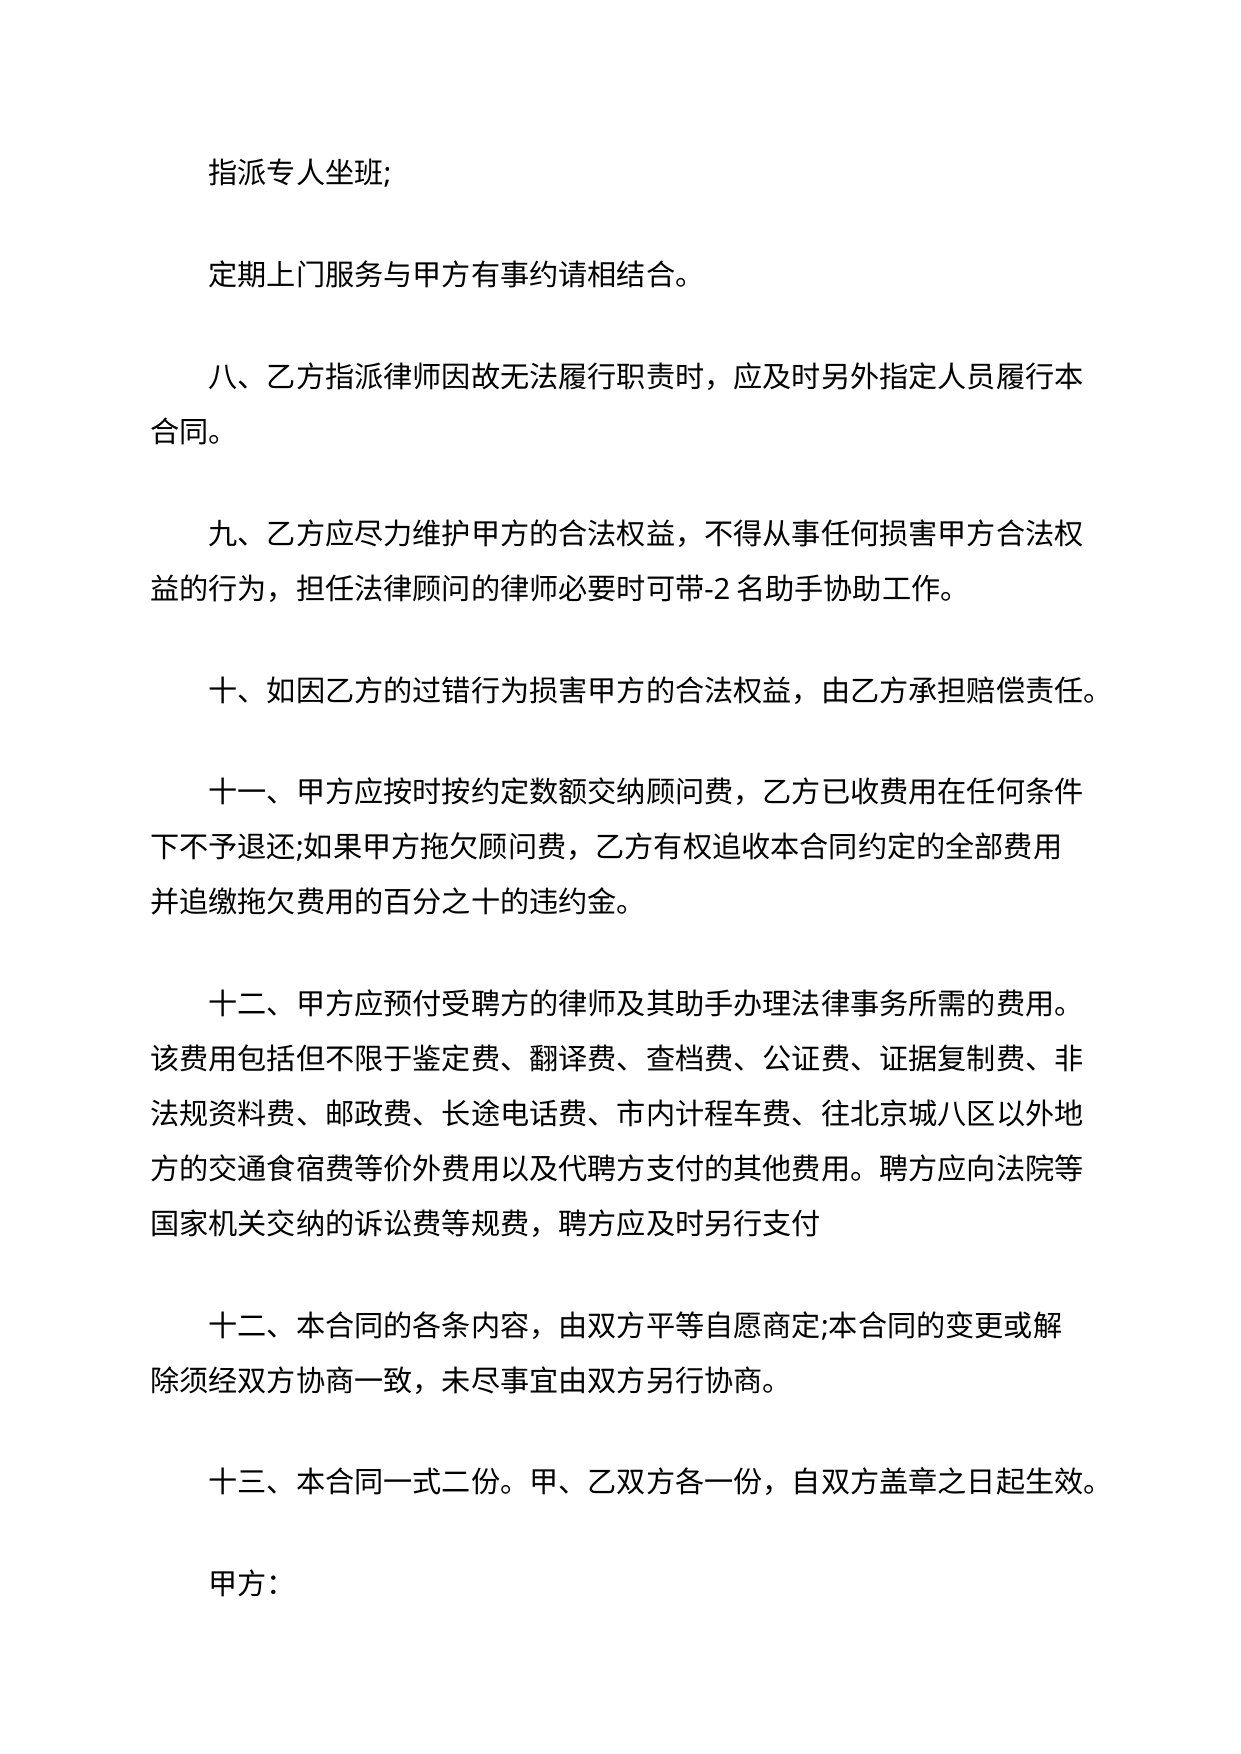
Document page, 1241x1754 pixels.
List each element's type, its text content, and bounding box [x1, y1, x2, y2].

text 甲方： [150, 1561, 1090, 1603]
text 指派专人坐班; [150, 150, 1090, 192]
text 八、乙方指派律师因故无法履行职责时，应及时另外指定人员履行本合同。 [150, 354, 1090, 451]
text 十二、甲方应预付受聘方的律师及其助手办理法律事务所需的费用。该费用包括但不限于鉴定费、翻译费、查档费、公证费、证据复制费、非法规资料费、邮政费、长途电话费、市内计程车费、往北京城八区以外地方的交通食宿费等价外费用以及代聘方支付的其他费用。聘方应向法院等国家机关交纳的诉讼费等规费，聘方应及时另行支付 [150, 981, 1090, 1243]
text 十二、本合同的各条内容，由双方平等自愿商定;本合同的变更或解除须经双方协商一致，未尽事宜由双方另行协商。 [150, 1302, 1090, 1399]
text 定期上门服务与甲方有事约请相结合。 [150, 252, 1090, 294]
text 九、乙方应尽力维护甲方的合法权益，不得从事任何损害甲方合法权益的行为，担任法律顾问的律师必要时可带-2名助手协助工作。 [150, 510, 1090, 608]
text 十、如因乙方的过错行为损害甲方的合法权益，由乙方承担赔偿责任。 [150, 667, 1090, 709]
text 十三、本合同一式二份。甲、乙双方各一份，自双方盖章之日起生效。 [150, 1459, 1090, 1501]
text 十一、甲方应按时按约定数额交纳顾问费，乙方已收费用在任何条件下不予退还;如果甲方拖欠顾问费，乙方有权追收本合同约定的全部费用并追缴拖欠费用的百分之十的违约金。 [150, 769, 1090, 921]
